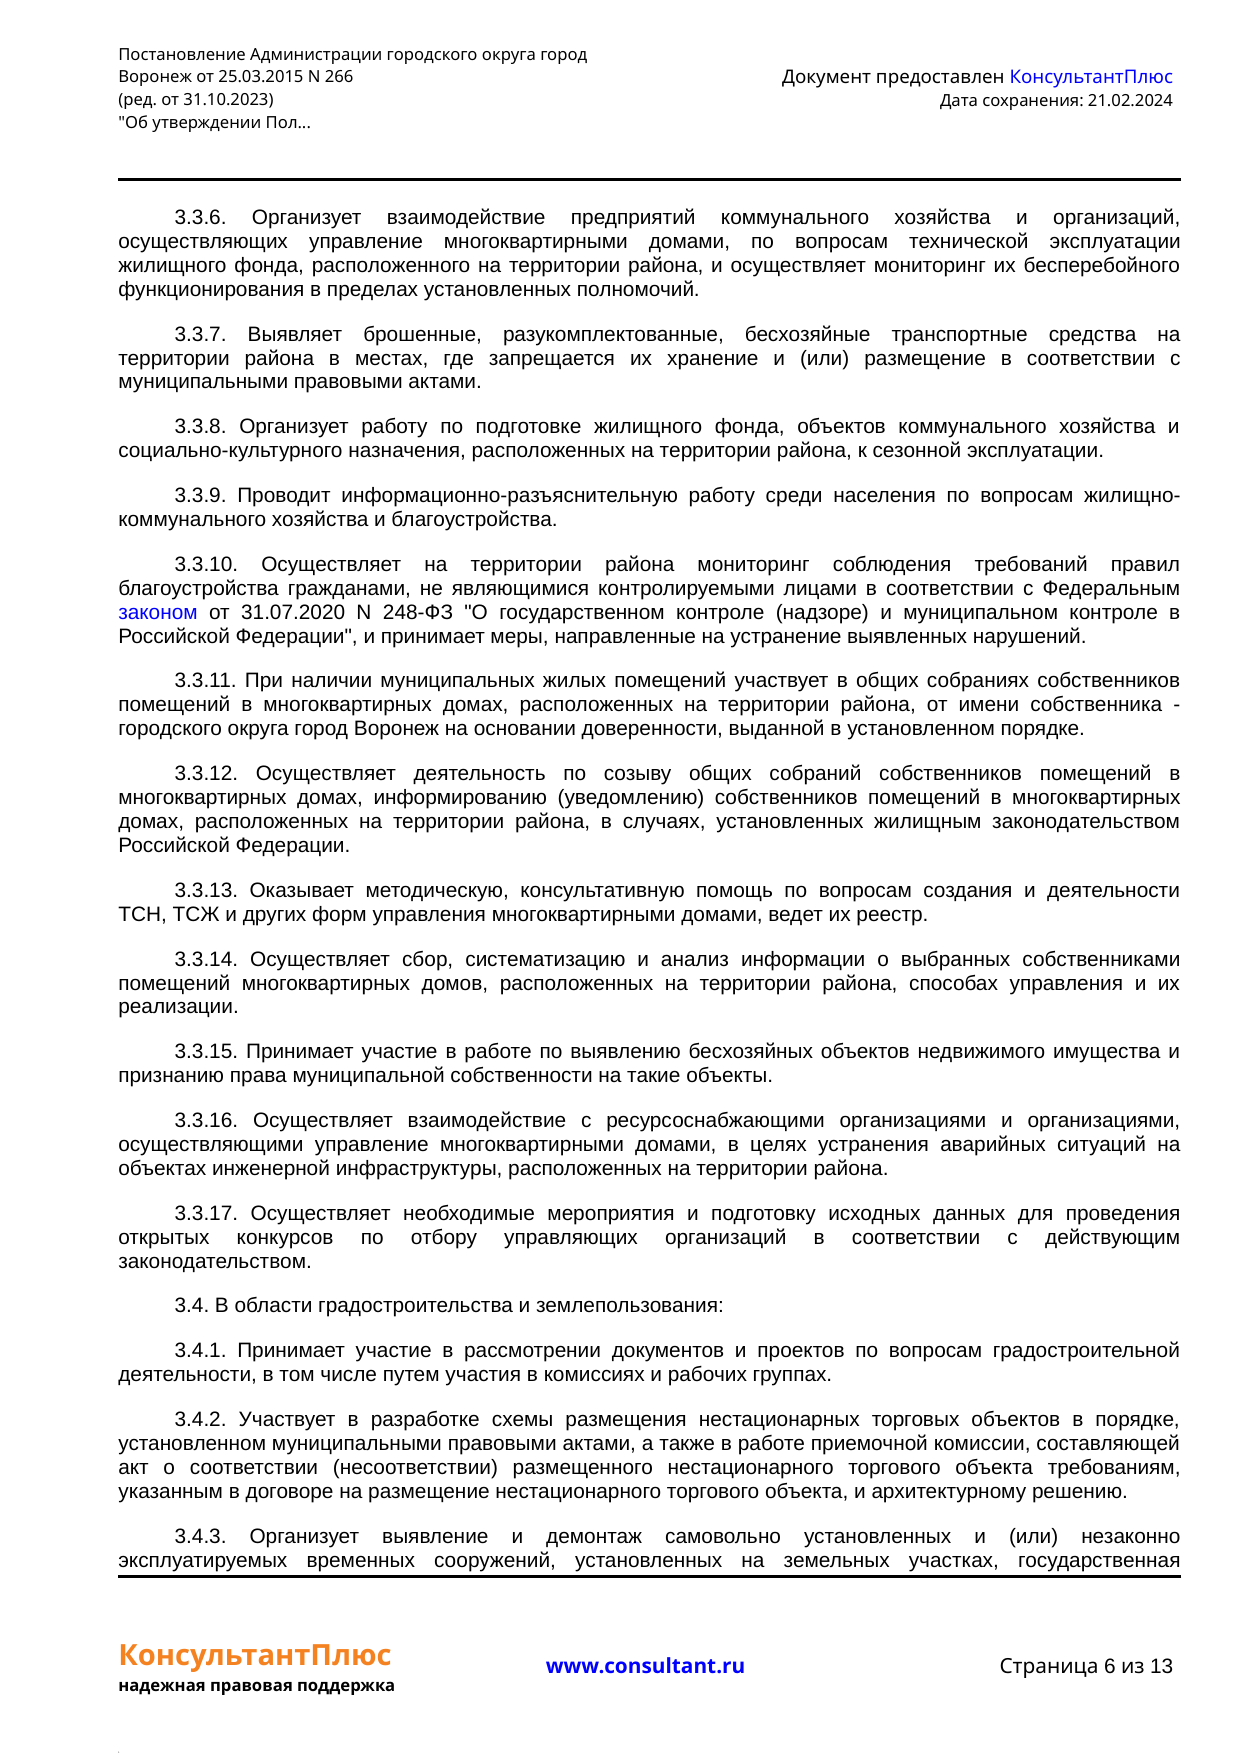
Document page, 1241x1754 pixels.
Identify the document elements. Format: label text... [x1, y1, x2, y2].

text 3.3.10. Осуществляет на территории района мониторинг соблюдения требований правил благоустройства гражданами, не являющимися контролируемыми лицами в соответствии с Федеральным законом от 31.07.2020 N 248-ФЗ "О государственном контроле (надзоре) и муниципальном контроле в Российской Федерации", и принимает меры, направленные на устранение выявленных нарушений. [118, 552, 1181, 647]
text 3.4.2. Участвует в разработке схемы размещения нестационарных торговых объектов в порядке, установленном муниципальными правовыми актами, а также в работе приемочной комиссии, составляющей акт о соответствии (несоответствии) размещенного нестационарного торгового объекта требованиям, указанным в договоре на размещение нестационарного торгового объекта, и архитектурному решению. [118, 1407, 1181, 1503]
text 3.4. В области градостроительства и землепользования: [118, 1293, 1181, 1317]
text 3.4.1. Принимает участие в рассмотрении документов и проектов по вопросам градостроительной деятельности, в том числе путем участия в комиссиях и рабочих группах. [118, 1338, 1181, 1386]
text 3.3.16. Осуществляет взаимодействие с ресурсоснабжающими организациями и организациями, осуществляющими управление многоквартирными домами, в целях устранения аварийных ситуаций на объектах инженерной инфраструктуры, расположенных на территории района. [118, 1108, 1181, 1180]
text 3.3.14. Осуществляет сбор, систематизацию и анализ информации о выбранных собственниками помещений многоквартирных домов, расположенных на территории района, способах управления и их реализации. [118, 946, 1181, 1018]
text 3.3.12. Осуществляет деятельность по созыву общих собраний собственников помещений в многоквартирных домах, информированию (уведомлению) собственников помещений в многоквартирных домах, расположенных на территории района, в случаях, установленных жилищным законодательством Российской Федерации. [118, 761, 1181, 857]
text 3.3.15. Принимает участие в работе по выявлению бесхозяйных объектов недвижимого имущества и признанию права муниципальной собственности на такие объекты. [118, 1039, 1181, 1087]
text 3.3.13. Оказывает методическую, консультативную помощь по вопросам создания и деятельности ТСН, ТСЖ и других форм управления многоквартирными домами, ведет их реестр. [118, 878, 1181, 926]
text 3.3.17. Осуществляет необходимые мероприятия и подготовку исходных данных для проведения открытых конкурсов по отбору управляющих организаций в соответствии с действующим законодательством. [118, 1201, 1181, 1272]
text 3.3.8. Организует работу по подготовке жилищного фонда, объектов коммунального хозяйства и социально-культурного назначения, расположенных на территории района, к сезонной эксплуатации. [118, 414, 1181, 462]
text 3.3.9. Проводит информационно-разъяснительную работу среди населения по вопросам жилищно-коммунального хозяйства и благоустройства. [118, 483, 1181, 531]
text 3.3.7. Выявляет брошенные, разукомплектованные, бесхозяйные транспортные средства на территории района в местах, где запрещается их хранение и (или) размещение в соответствии с муниципальными правовыми актами. [118, 321, 1181, 393]
text 3.3.6. Организует взаимодействие предприятий коммунального хозяйства и организаций, осуществляющих управление многоквартирными домами, по вопросам технической эксплуатации жилищного фонда, расположенного на территории района, и осуществляет мониторинг их бесперебойного функционирования в пределах установленных полномочий. [118, 205, 1181, 301]
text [118, 1523, 1181, 1571]
text 3.3.11. При наличии муниципальных жилых помещений участвует в общих собраниях собственников помещений в многоквартирных домах, расположенных на территории района, от имени собственника - городского округа город Воронеж на основании доверенности, выданной в установленном порядке. [118, 668, 1181, 740]
